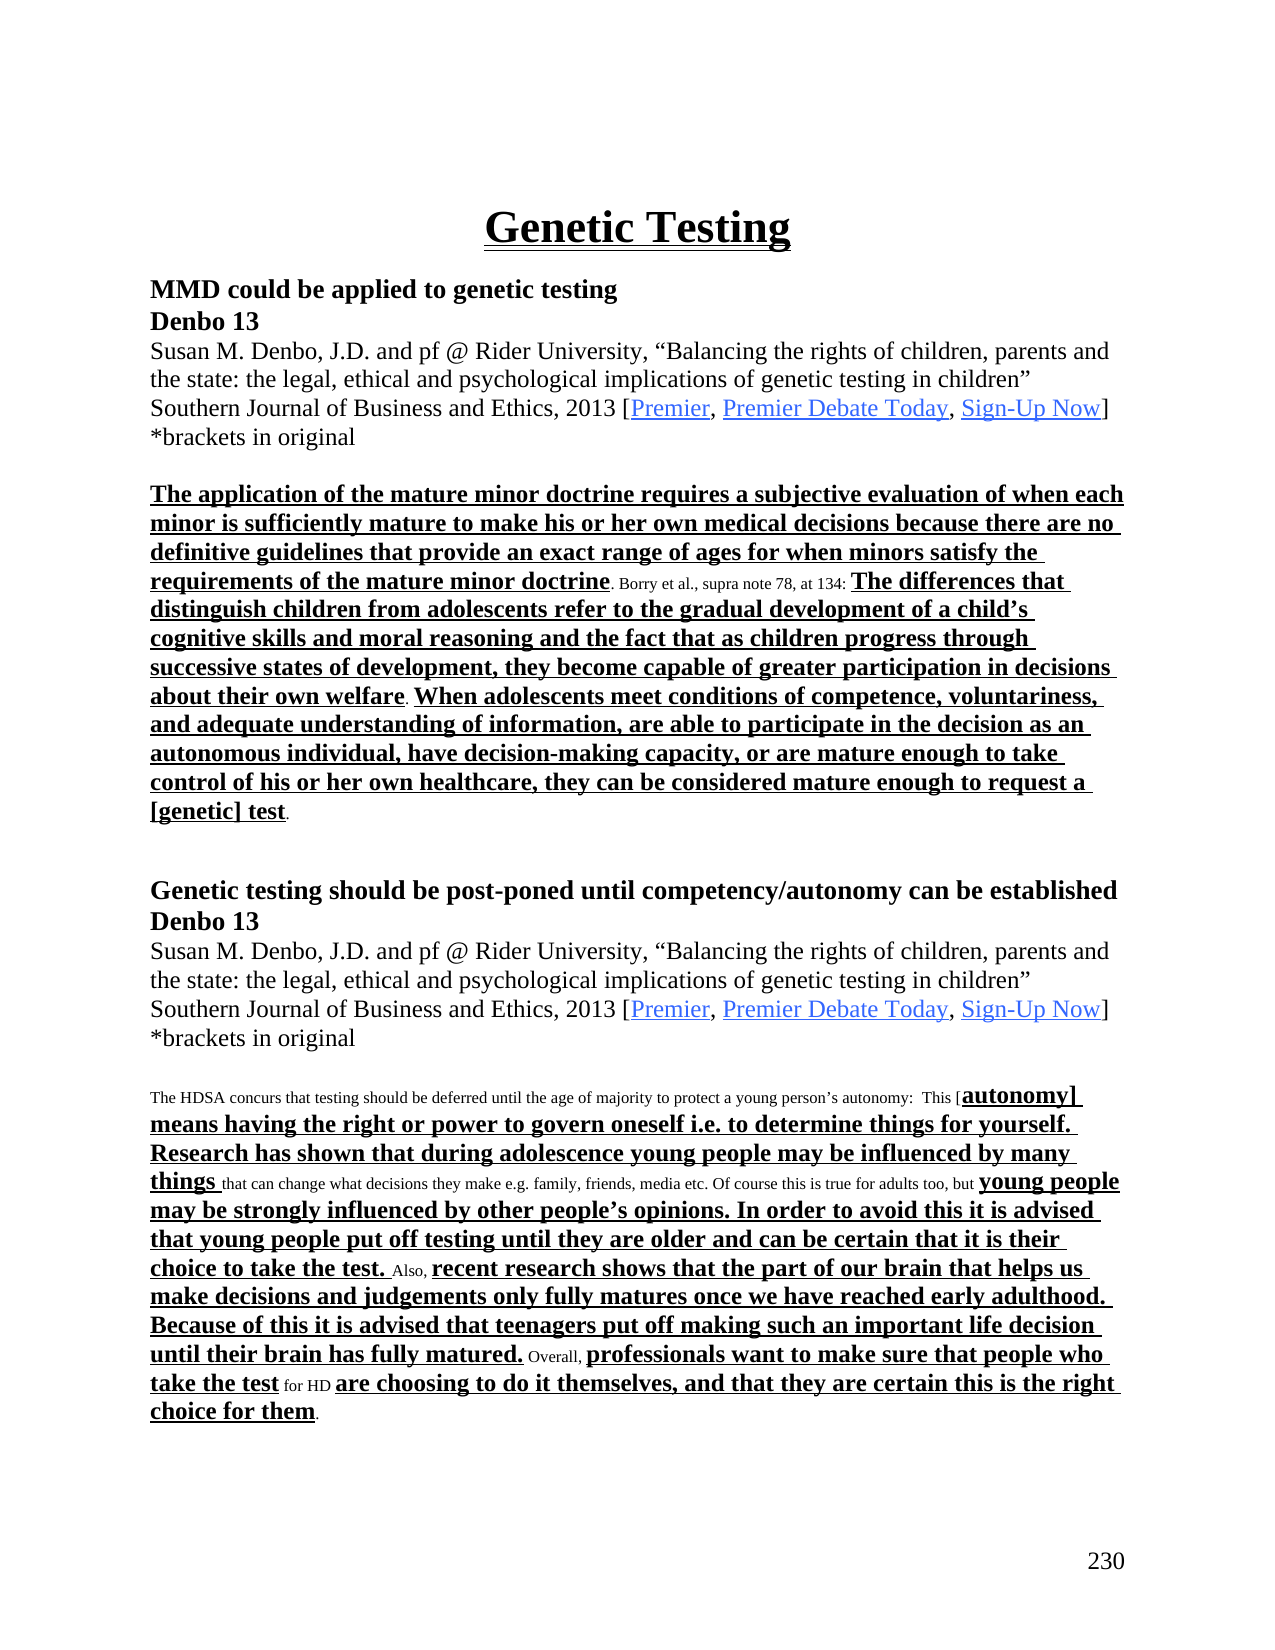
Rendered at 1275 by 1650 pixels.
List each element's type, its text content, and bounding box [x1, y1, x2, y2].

subtitle Genetic testing should be post-poned until competency/autonomy can be established [150, 874, 1125, 905]
text The HDSA concurs that testing should be deferred until the age of majority to protect a young person’s autonomy: This [autonomy] means having the right or power to govern oneself i.e. to determine things for yourself. Research has shown that during adolescence young people may be influenced by many things that can change what decisions they make e.g. family, friends, media etc. Of course this is true for adults too, but young people may be strongly influenced by other people’s opinions. In order to avoid this it is advised that young people put off testing until they are older and can be certain that it is their choice to take the test. Also, recent research shows that the part of our brain that helps us make decisions and judgements only fully matures once we have reached early adulthood. Because of this it is advised that teenagers put off making such an important life decision until their brain has fully matured. Overall, professionals want to make sure that people who take the test for HD are choosing to do it themselves, and that they are certain this is the right choice for them. [150, 1080, 1125, 1425]
text Susan M. Denbo, J.D. and pf @ Rider University, “Balancing the rights of children, parents and the state: the legal, ethical and psychological implications of genetic testing in children” Southern Journal of Business and Ethics, 2013 [Premier, Premier Debate Today, Sign-Up Now] [150, 336, 1125, 422]
text *brackets in original [150, 1023, 1125, 1051]
text Denbo 13 [150, 305, 1125, 336]
subtitle MMD could be applied to genetic testing [150, 273, 1125, 305]
subtitle Genetic Testing [150, 200, 1125, 253]
text The application of the mature minor doctrine requires a subjective evaluation of when each minor is sufficiently mature to make his or her own medical decisions because there are no definitive guidelines that provide an exact range of ages for when minors satisfy the requirements of the mature minor doctrine. Borry et al., supra note 78, at 134: The differences that distinguish children from adolescents refer to the gradual development of a child’s cognitive skills and moral reasoning and the fact that as children progress through successive states of development, they become capable of greater participation in decisions about their own welfare. When adolescents meet conditions of competence, voluntariness, and adequate understanding of information, are able to participate in the decision as an autonomous individual, have decision-making capacity, or are mature enough to take control of his or her own healthcare, they can be considered mature enough to request a [genetic] test. [150, 479, 1125, 824]
text Susan M. Denbo, J.D. and pf @ Rider University, “Balancing the rights of children, parents and the state: the legal, ethical and psychological implications of genetic testing in children” Southern Journal of Business and Ethics, 2013 [Premier, Premier Debate Today, Sign-Up Now] [150, 936, 1125, 1023]
text Denbo 13 [150, 905, 1125, 936]
text *brackets in original [150, 422, 1125, 451]
